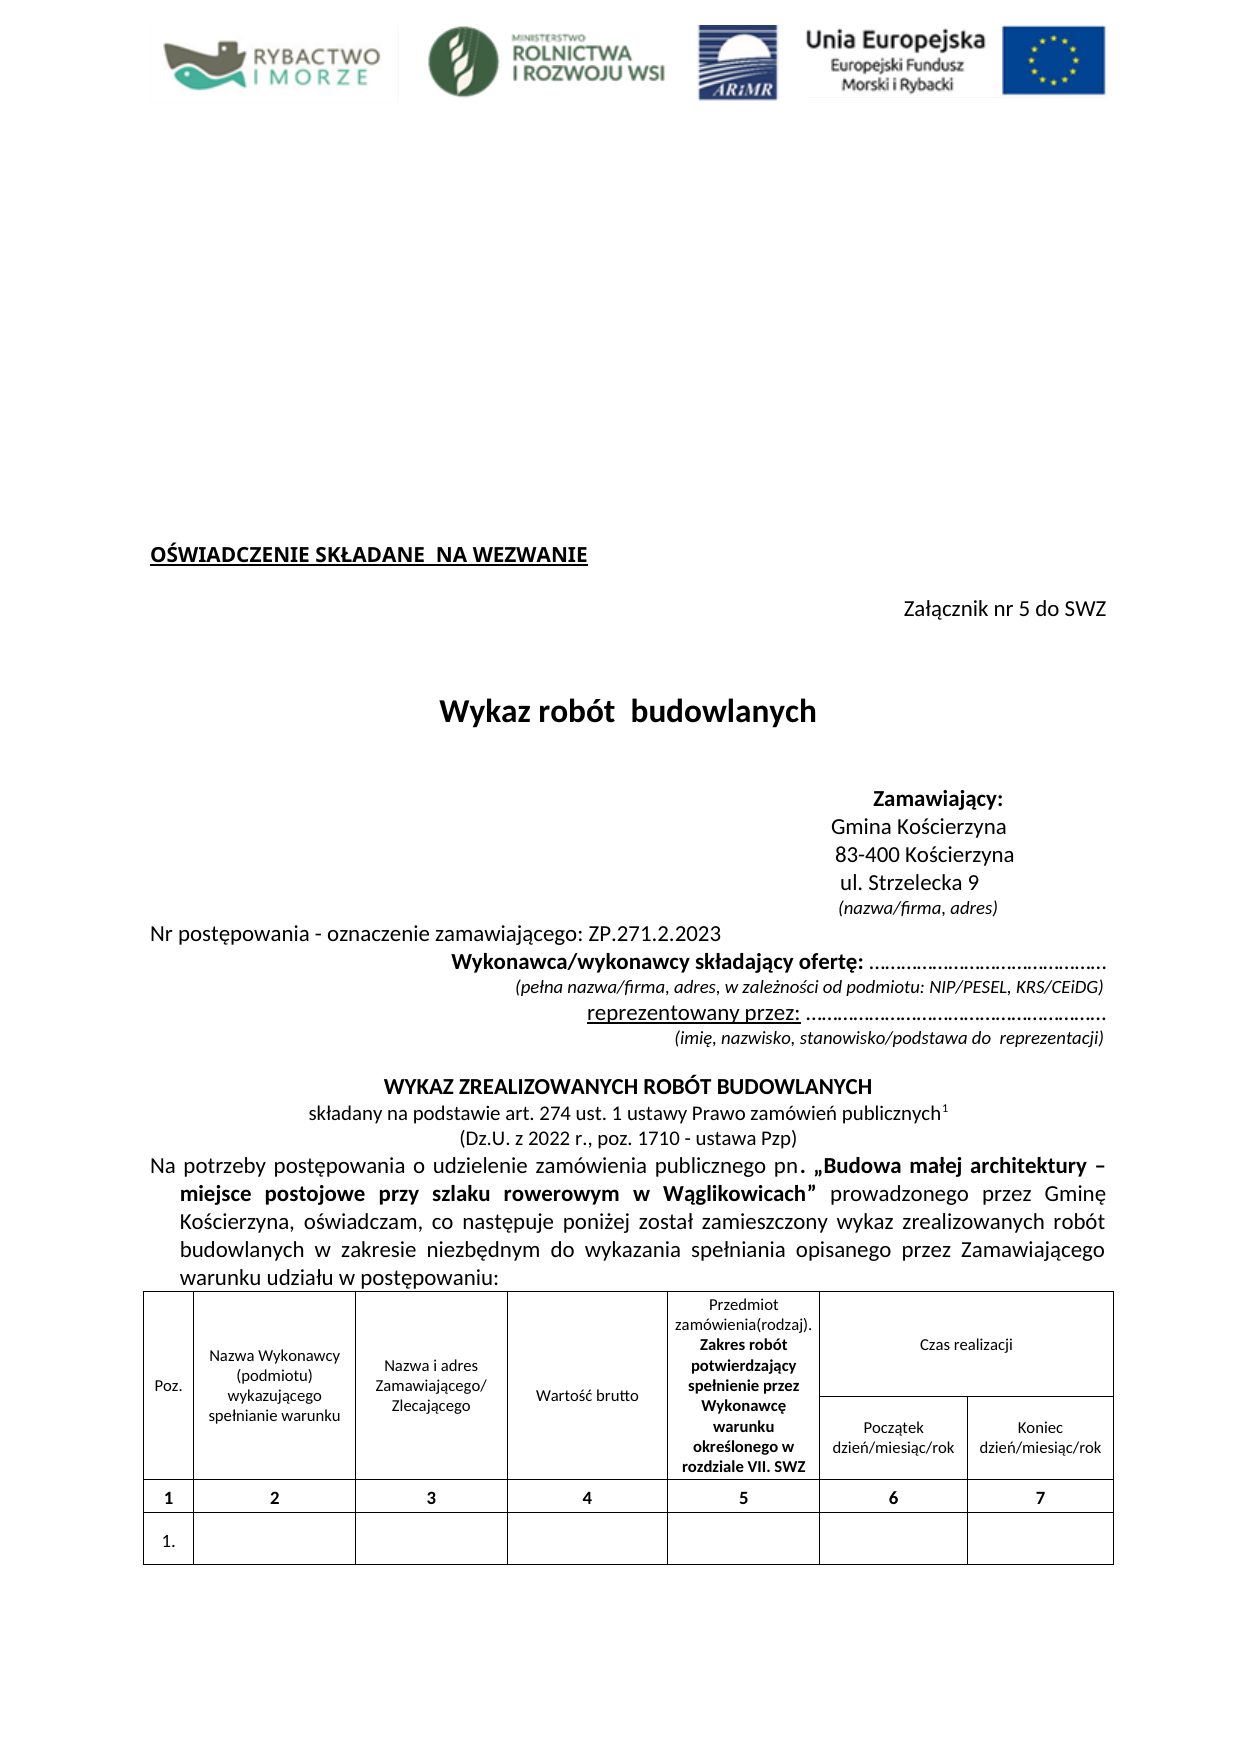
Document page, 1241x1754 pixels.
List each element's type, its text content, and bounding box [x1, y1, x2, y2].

table_cell 1. [144, 1513, 193, 1564]
table_cell [194, 1513, 355, 1564]
text Gmina Kościerzyna [731, 812, 1106, 840]
table_cell Początek dzień/miesiąc/rok [820, 1397, 967, 1479]
text reprezentowany przez: ………………………………………………… [150, 998, 1106, 1026]
table_header Czas realizacji [820, 1292, 1113, 1396]
table_header Nazwa Wykonawcy (podmiotu) wykazującego spełnianie warunku [194, 1292, 355, 1479]
table_cell [356, 1513, 507, 1564]
picture [150, 25, 1107, 104]
text Zamawiający: [696, 784, 1106, 812]
text OŚWIADCZENIE SKŁADANE NA WEZWANIE [150, 540, 1106, 568]
table_cell Koniec dzień/miesiąc/rok [968, 1397, 1113, 1479]
text Na potrzeby postępowania o udzielenie zamówienia publicznego pn. „Budowa małej architektury – miejsce postojowe przy szlaku rowerowym w Wąglikowicach” prowadzonego przez Gminę Kościerzyna, oświadczam, co następuje poniżej został zamieszczony wykaz zrealizowanych robót budowlanych w zakresie niezbędnym do wykazania spełniania opisanego przez Zamawiającego warunku udziału w postępowaniu: [150, 1151, 1106, 1291]
table_header Poz. [144, 1292, 193, 1479]
text (pełna nazwa/firma, adres, w zależności od podmiotu: NIP/PESEL, KRS/CEiDG) [150, 975, 1106, 998]
text ul. Strzelecka 9 [731, 868, 1106, 896]
table_cell 2 [194, 1480, 355, 1512]
text (nazwa/firma, adres) [731, 896, 1106, 919]
text WYKAZ ZREALIZOWANYCH ROBÓT BUDOWLANYCH [150, 1072, 1106, 1100]
table_cell 7 [968, 1480, 1113, 1512]
table_cell 1 [144, 1480, 193, 1512]
table_cell [968, 1513, 1113, 1564]
table_header Wartość brutto [508, 1292, 667, 1479]
text (Dz.U. z 2022 r., poz. 1710 - ustawa Pzp) [150, 1126, 1106, 1151]
table_cell 5 [668, 1480, 819, 1512]
table_header Przedmiot zamówienia(rodzaj). Zakres robót potwierdzający spełnienie przez Wykonawcę warunku określonego w rozdziale VII. SWZ [668, 1292, 819, 1479]
table_header Nazwa i adres Zamawiającego/ Zlecającego [356, 1292, 507, 1479]
table_cell 3 [356, 1480, 507, 1512]
subtitle Załącznik nr 5 do SWZ [150, 594, 1106, 622]
table_cell 4 [508, 1480, 667, 1512]
text Nr postępowania - oznaczenie zamawiającego: ZP.271.2.2023 [150, 919, 1106, 947]
text składany na podstawie art. 274 ust. 1 ustawy Prawo zamówień publicznych1 [150, 1100, 1106, 1126]
table_cell 6 [820, 1480, 967, 1512]
table_cell [820, 1513, 967, 1564]
text 83-400 Kościerzyna [731, 840, 1106, 868]
text Wykaz robót budowlanych [150, 690, 1106, 731]
text (imię, nazwisko, stanowisko/podstawa do reprezentacji) [150, 1026, 1106, 1049]
text Wykonawca/wykonawcy składający ofertę: ……………………………………… [150, 947, 1106, 975]
table_cell [508, 1513, 667, 1564]
table_cell [668, 1513, 819, 1564]
